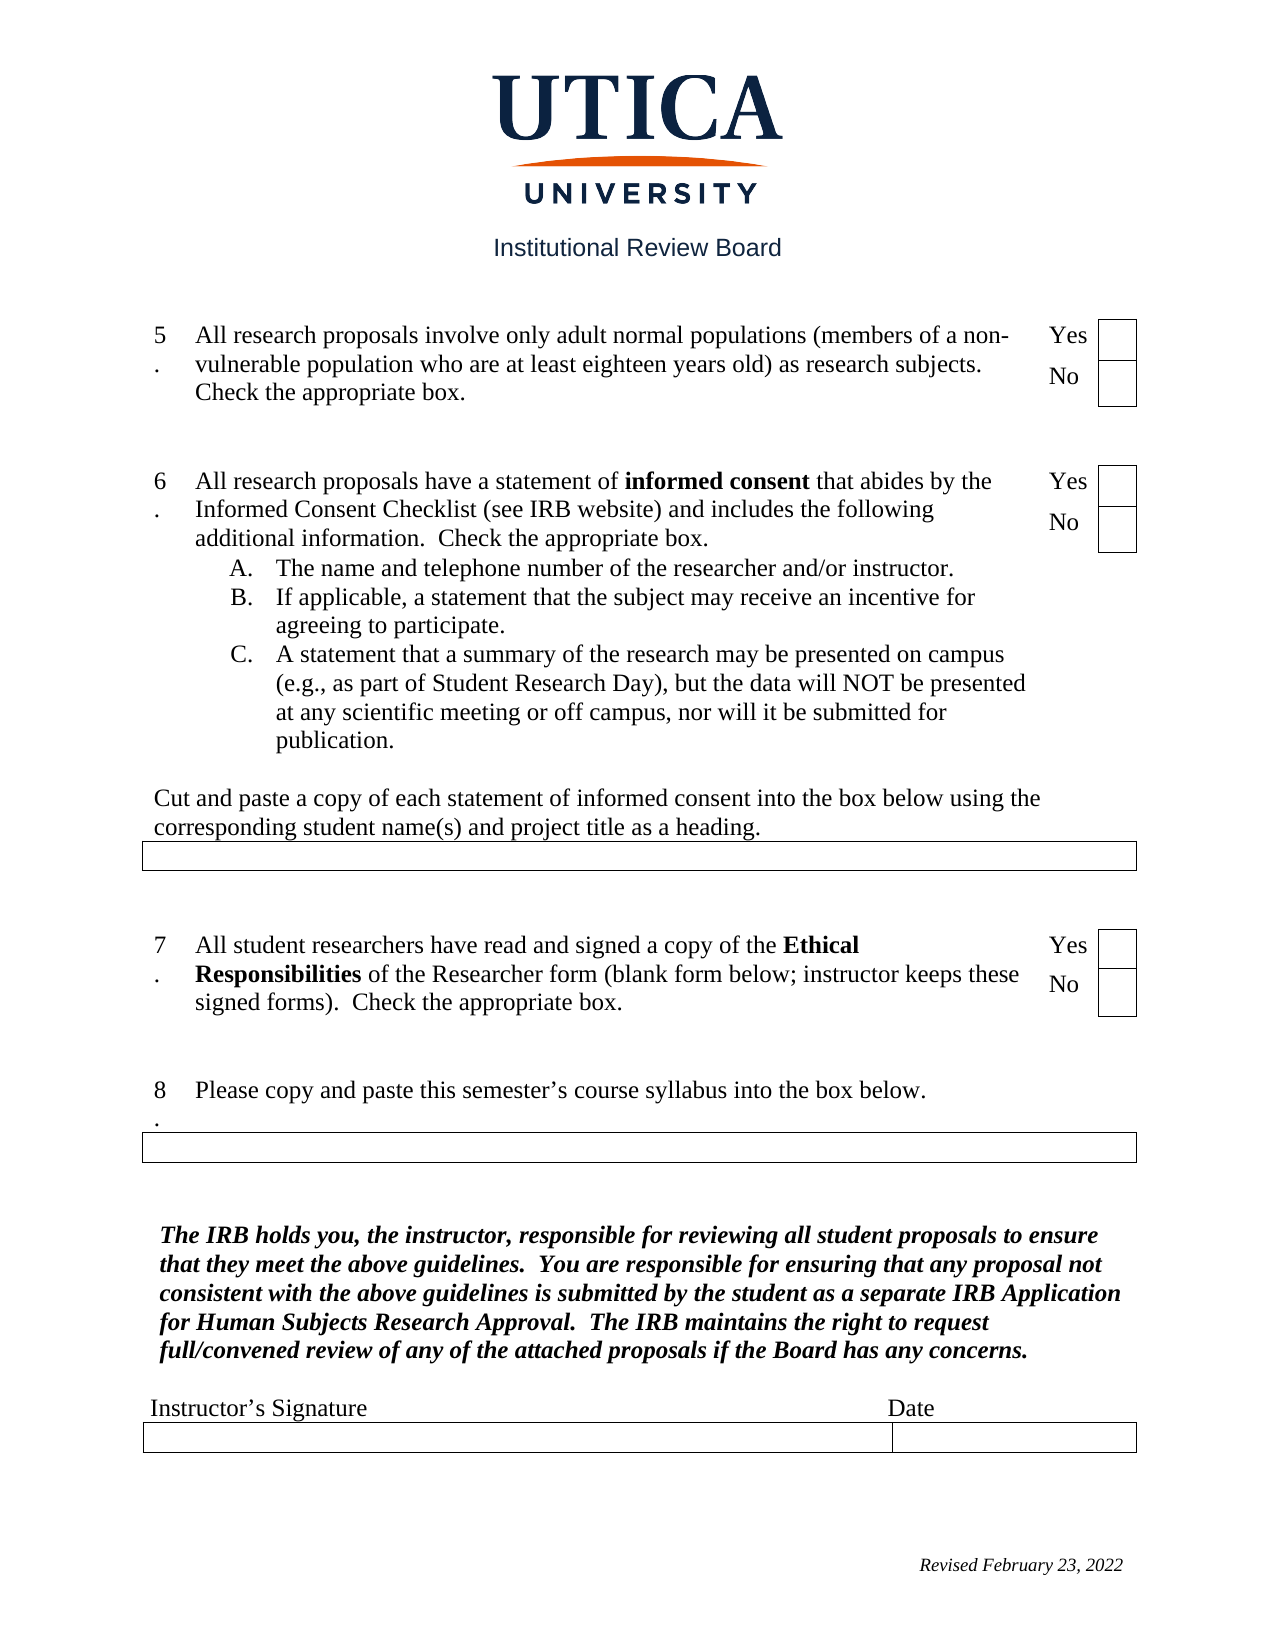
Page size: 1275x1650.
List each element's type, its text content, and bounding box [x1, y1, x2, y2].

table_header Yes [1037, 465, 1098, 506]
table_cell [143, 842, 1136, 870]
table_header Yes [1037, 319, 1098, 360]
table_header Yes [1037, 929, 1098, 968]
table_cell The name and telephone number of the researcher and/or instructor. [264, 552, 1061, 582]
table_cell No [1037, 968, 1098, 1016]
table_header All research proposals involve only adult normal populations (members of a non-vulnerable population who are at least eighteen years old) as research subjects. Check the appropriate box. [184, 319, 1037, 406]
text The IRB holds you, the instructor, responsible for reviewing all student proposals to ensure that they meet the above guidelines. You are responsible for ensuring that any proposal not consistent with the above guidelines is submitted by the student as a separate IRB Application for Human Subjects Research Approval. The IRB maintains the right to request full/convened review of any of the attached proposals if the Board has any concerns. [159, 1221, 1125, 1364]
table_header 8. [143, 1075, 184, 1132]
table_header 7. [143, 929, 184, 1016]
table_cell [1099, 507, 1136, 552]
table_header All student researchers have read and signed a copy of the Ethical Responsibilities of the Researcher form (blank form below; instructor keeps these signed forms). Check the appropriate box. [184, 929, 1037, 1016]
table_cell [143, 1133, 1136, 1162]
text Instructor’s Signature Date [150, 1393, 1125, 1422]
table_cell No [1037, 506, 1098, 552]
table_header Please copy and paste this semester’s course syllabus into the box below. [184, 1075, 1136, 1132]
table_cell Cut and paste a copy of each statement of informed consent into the box below using the corresponding student name(s) and project title as a heading. [143, 754, 1136, 841]
table_header 5. [143, 319, 184, 406]
table_cell A. [143, 552, 264, 582]
table_header 6. [143, 465, 184, 552]
table_header [144, 1423, 892, 1452]
table_cell [1099, 361, 1136, 406]
table_header [1099, 930, 1136, 968]
table_cell A statement that a summary of the research may be presented on campus (e.g., as part of Student Research Day), but the data will NOT be presented at any scientific meeting or off campus, nor will it be submitted for publication. [264, 639, 1061, 754]
table_cell If applicable, a statement that the subject may receive an incentive for agreeing to participate. [264, 582, 1061, 639]
table_cell No [1037, 360, 1098, 406]
table_header [1099, 466, 1136, 506]
picture [492, 75, 783, 204]
table_header [893, 1423, 1136, 1452]
table_cell C. [143, 639, 264, 754]
table_header All research proposals have a statement of informed consent that abides by the Informed Consent Checklist (see IRB website) and includes the following additional information. Check the appropriate box. [184, 465, 1037, 552]
table_header [1099, 320, 1136, 360]
table_cell B. [143, 582, 264, 639]
table_cell [1099, 969, 1136, 1016]
